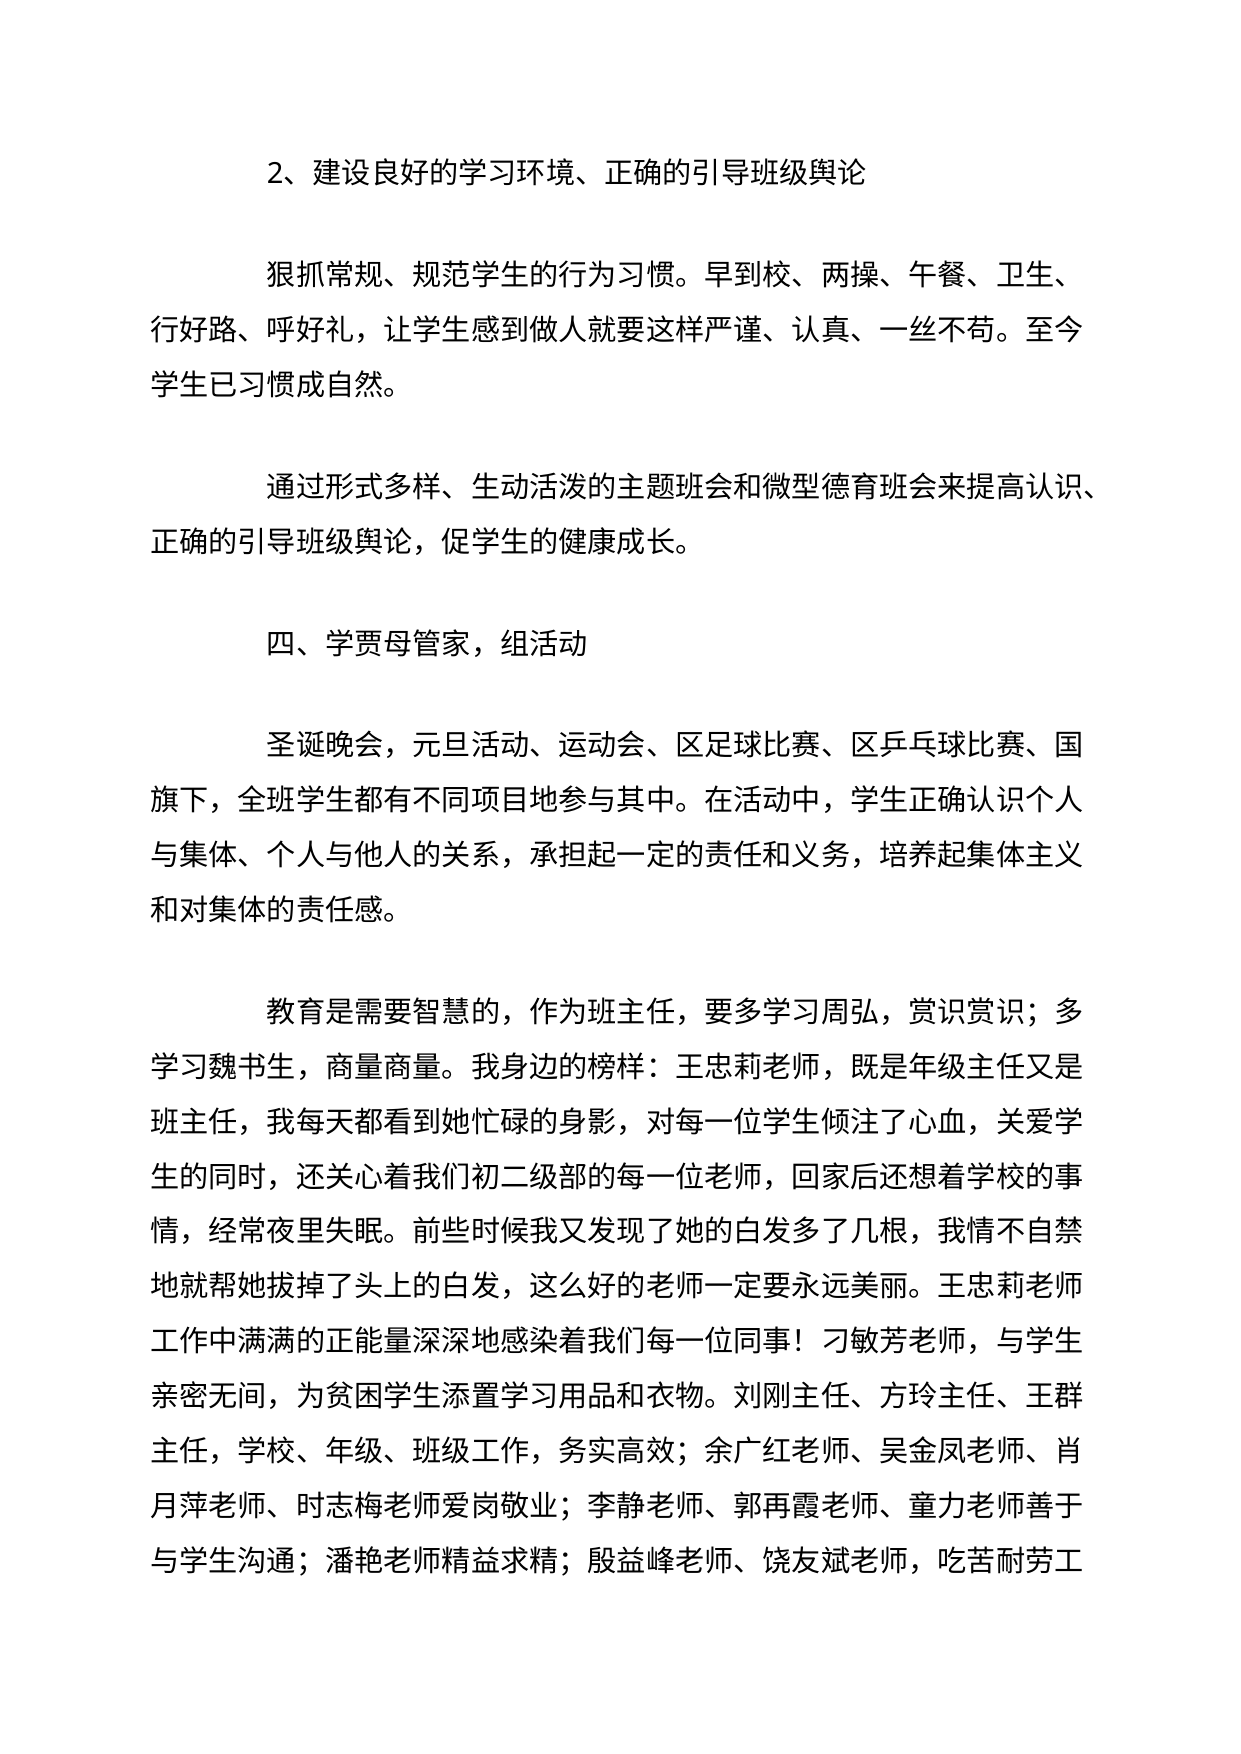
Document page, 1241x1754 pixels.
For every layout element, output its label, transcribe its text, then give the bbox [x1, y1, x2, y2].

text 2、建设良好的学习环境、正确的引导班级舆论 [150, 150, 1090, 192]
text 通过形式多样、生动活泼的主题班会和微型德育班会来提高认识、正确的引导班级舆论，促学生的健康成长。 [150, 463, 1090, 561]
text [150, 988, 1090, 1580]
text 圣诞晚会，元旦活动、运动会、区足球比赛、区乒乓球比赛、国旗下，全班学生都有不同项目地参与其中。在活动中，学生正确认识个人与集体、个人与他人的关系，承担起一定的责任和义务，培养起集体主义和对集体的责任感。 [150, 722, 1090, 929]
text 四、学贾母管家，组活动 [150, 620, 1090, 662]
text 狠抓常规、规范学生的行为习惯。早到校、两操、午餐、卫生、行好路、呼好礼，让学生感到做人就要这样严谨、认真、一丝不苟。至今学生已习惯成自然。 [150, 252, 1090, 404]
